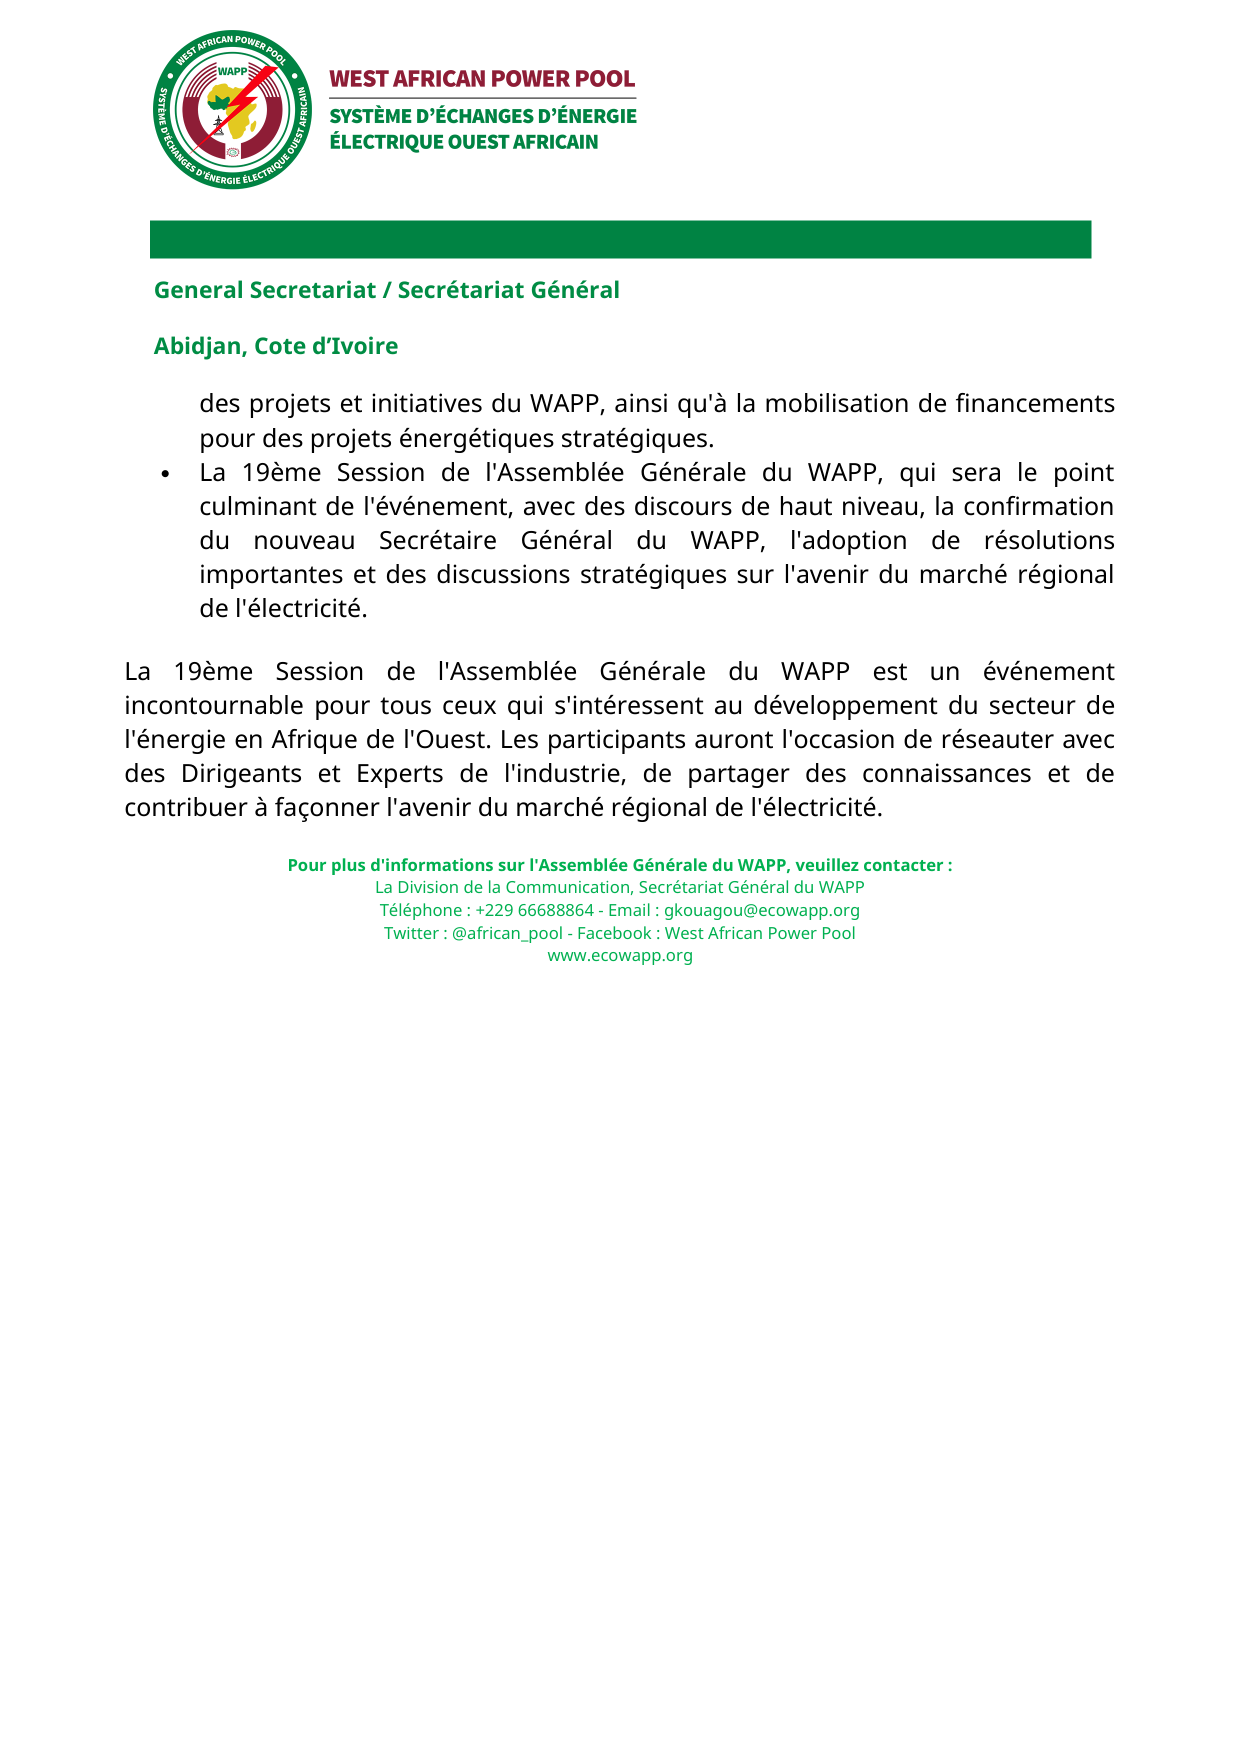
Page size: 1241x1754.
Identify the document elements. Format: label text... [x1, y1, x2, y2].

text Pour plus d'informations sur l'Assemblée Générale du WAPP, veuillez contacter : [124, 853, 1116, 876]
text www.ecowapp.org [124, 944, 1116, 967]
text La 19ème Session de l'Assemblée Générale du WAPP est un événement incontournable pour tous ceux qui s'intéressent au développement du secteur de l'énergie en Afrique de l'Ouest. Les participants auront l'occasion de réseauter avec des Dirigeants et Experts de l'industrie, de partager des connaissances et de contribuer à façonner l'avenir du marché régional de l'électricité. [124, 654, 1116, 824]
text Twitter : @african_pool - Facebook : West African Power Pool [124, 921, 1116, 944]
text La Division de la Communication, Secrétariat Général du WAPP [124, 876, 1116, 899]
picture [0, 0, 1241, 274]
text Téléphone : +229 66688864 - Email : gkouagou@ecowapp.org [124, 899, 1116, 921]
list La 19ème Session de l'Assemblée Générale du WAPP, qui sera le point culminant de l'événement, avec des discours de haut niveau, la confirmation du nouveau Secrétaire Général du WAPP, l'adoption de résolutions importantes et des discussions stratégiques sur l'avenir du marché régional de l'électricité. [162, 454, 1116, 624]
